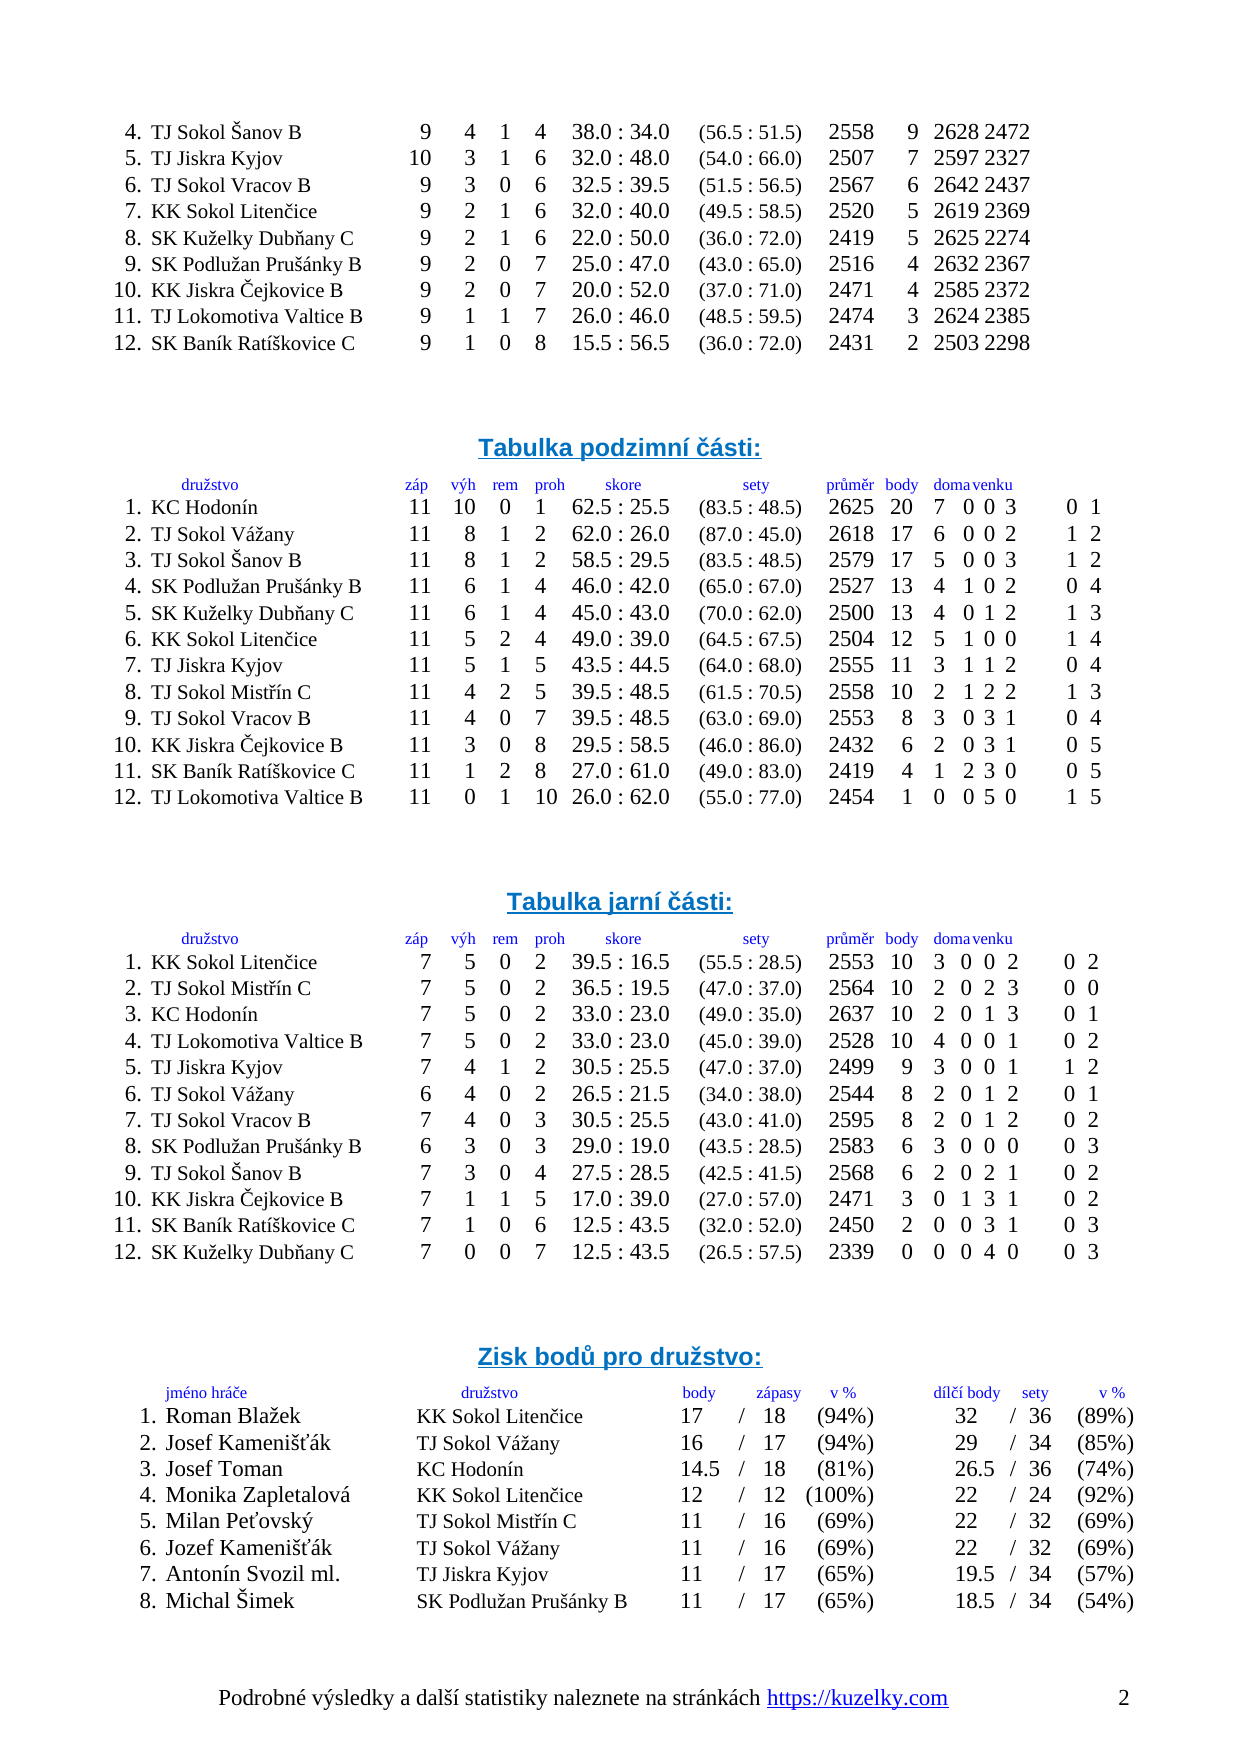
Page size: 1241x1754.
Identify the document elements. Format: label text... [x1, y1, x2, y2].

text 10. KK Jiskra Čejkovice B 9 2 0 7 20.0 : 52.0 (37.0 : 71.0) 2471 4 2585 2372 [106, 276, 1134, 303]
text 5. Milan Peťovský TJ Sokol Mistřín C 11 / 16 (69%) 22 / 32 (69%) [106, 1508, 1134, 1534]
text 1. KC Hodonín 11 10 0 1 62.5 : 25.5 (83.5 : 48.5) 2625 20 7 0 0 3 0 1 [106, 493, 1134, 520]
text 12. TJ Lokomotiva Valtice B 11 0 1 10 26.0 : 62.0 (55.0 : 77.0) 2454 1 0 0 5 0 1 5 [106, 783, 1134, 810]
text 11. TJ Lokomotiva Valtice B 9 1 1 7 26.0 : 46.0 (48.5 : 59.5) 2474 3 2624 2385 [106, 303, 1134, 329]
text 3. TJ Sokol Šanov B 11 8 1 2 58.5 : 29.5 (83.5 : 48.5) 2579 17 5 0 0 3 1 2 [106, 546, 1134, 572]
text 3. KC Hodonín 7 5 0 2 33.0 : 23.0 (49.0 : 35.0) 2637 10 2 0 1 3 0 1 [106, 1001, 1134, 1027]
text 2. TJ Sokol Vážany 11 8 1 2 62.0 : 26.0 (87.0 : 45.0) 2618 17 6 0 0 2 1 2 [106, 520, 1134, 546]
text Tabulka jarní části: [94, 887, 1145, 916]
text 7. KK Sokol Litenčice 9 2 1 6 32.0 : 40.0 (49.5 : 58.5) 2520 5 2619 2369 [106, 197, 1134, 223]
text 12. SK Kuželky Dubňany C 7 0 0 7 12.5 : 43.5 (26.5 : 57.5) 2339 0 0 0 4 0 0 3 [106, 1238, 1134, 1264]
text 5. TJ Jiskra Kyjov 7 4 1 2 30.5 : 25.5 (47.0 : 37.0) 2499 9 3 0 0 1 1 2 [106, 1053, 1134, 1079]
text 8. TJ Sokol Mistřín C 11 4 2 5 39.5 : 48.5 (61.5 : 70.5) 2558 10 2 1 2 2 1 3 [106, 678, 1134, 704]
text 4. TJ Sokol Šanov B 9 4 1 4 38.0 : 34.0 (56.5 : 51.5) 2558 9 2628 2472 [106, 118, 1134, 144]
text 7. Antonín Svozil ml. TJ Jiskra Kyjov 11 / 17 (65%) 19.5 / 34 (57%) [106, 1560, 1134, 1587]
text Zisk bodů pro družstvo: [94, 1342, 1145, 1371]
text 8. SK Podlužan Prušánky B 6 3 0 3 29.0 : 19.0 (43.5 : 28.5) 2583 6 3 0 0 0 0 3 [106, 1132, 1134, 1159]
text 9. SK Podlužan Prušánky B 9 2 0 7 25.0 : 47.0 (43.0 : 65.0) 2516 4 2632 2367 [106, 250, 1134, 276]
text 7. TJ Sokol Vracov B 7 4 0 3 30.5 : 25.5 (43.0 : 41.0) 2595 8 2 0 1 2 0 2 [106, 1106, 1134, 1132]
text 11. SK Baník Ratíškovice C 7 1 0 6 12.5 : 43.5 (32.0 : 52.0) 2450 2 0 0 3 1 0 3 [106, 1211, 1134, 1238]
text 5. SK Kuželky Dubňany C 11 6 1 4 45.0 : 43.0 (70.0 : 62.0) 2500 13 4 0 1 2 1 3 [106, 599, 1134, 625]
text 4. TJ Lokomotiva Valtice B 7 5 0 2 33.0 : 23.0 (45.0 : 39.0) 2528 10 4 0 0 1 0 2 [106, 1027, 1134, 1053]
text 6. Jozef Kamenišťák TJ Sokol Vážany 11 / 16 (69%) 22 / 32 (69%) [106, 1534, 1134, 1560]
text 12. SK Baník Ratíškovice C 9 1 0 8 15.5 : 56.5 (36.0 : 72.0) 2431 2 2503 2298 [106, 329, 1134, 355]
text 8. SK Kuželky Dubňany C 9 2 1 6 22.0 : 50.0 (36.0 : 72.0) 2419 5 2625 2274 [106, 223, 1134, 250]
text 4. Monika Zapletalová KK Sokol Litenčice 12 / 12 (100%) 22 / 24 (92%) [106, 1481, 1134, 1508]
text jméno hráče družstvo body zápasy v % dílčí body sety v % [106, 1383, 1134, 1402]
text 6. TJ Sokol Vracov B 9 3 0 6 32.5 : 39.5 (51.5 : 56.5) 2567 6 2642 2437 [106, 171, 1134, 197]
text 5. TJ Jiskra Kyjov 10 3 1 6 32.0 : 48.0 (54.0 : 66.0) 2507 7 2597 2327 [106, 144, 1134, 171]
text 2. Josef Kamenišťák TJ Sokol Vážany 16 / 17 (94%) 29 / 34 (85%) [106, 1428, 1134, 1455]
text 1. KK Sokol Litenčice 7 5 0 2 39.5 : 16.5 (55.5 : 28.5) 2553 10 3 0 0 2 0 2 [106, 948, 1134, 974]
text 3. Josef Toman KC Hodonín 14.5 / 18 (81%) 26.5 / 36 (74%) [106, 1455, 1134, 1481]
text 2. TJ Sokol Mistřín C 7 5 0 2 36.5 : 19.5 (47.0 : 37.0) 2564 10 2 0 2 3 0 0 [106, 974, 1134, 1001]
text 7. TJ Jiskra Kyjov 11 5 1 5 43.5 : 44.5 (64.0 : 68.0) 2555 11 3 1 1 2 0 4 [106, 652, 1134, 678]
text 9. TJ Sokol Vracov B 11 4 0 7 39.5 : 48.5 (63.0 : 69.0) 2553 8 3 0 3 1 0 4 [106, 704, 1134, 731]
text 11. SK Baník Ratíškovice C 11 1 2 8 27.0 : 61.0 (49.0 : 83.0) 2419 4 1 2 3 0 0 5 [106, 757, 1134, 783]
text 6. TJ Sokol Vážany 6 4 0 2 26.5 : 21.5 (34.0 : 38.0) 2544 8 2 0 1 2 0 1 [106, 1079, 1134, 1106]
text 1. Roman Blažek KK Sokol Litenčice 17 / 18 (94%) 32 / 36 (89%) [106, 1402, 1134, 1428]
text 6. KK Sokol Litenčice 11 5 2 4 49.0 : 39.0 (64.5 : 67.5) 2504 12 5 1 0 0 1 4 [106, 625, 1134, 652]
text 8. Michal Šimek SK Podlužan Prušánky B 11 / 17 (65%) 18.5 / 34 (54%) [106, 1587, 1134, 1613]
text družstvo záp výh rem proh skore sety průměr body doma venku [106, 929, 1134, 948]
text 10. KK Jiskra Čejkovice B 7 1 1 5 17.0 : 39.0 (27.0 : 57.0) 2471 3 0 1 3 1 0 2 [106, 1185, 1134, 1211]
text 10. KK Jiskra Čejkovice B 11 3 0 8 29.5 : 58.5 (46.0 : 86.0) 2432 6 2 0 3 1 0 5 [106, 731, 1134, 757]
text Tabulka podzimní části: [94, 433, 1145, 462]
text 9. TJ Sokol Šanov B 7 3 0 4 27.5 : 28.5 (42.5 : 41.5) 2568 6 2 0 2 1 0 2 [106, 1159, 1134, 1185]
text 4. SK Podlužan Prušánky B 11 6 1 4 46.0 : 42.0 (65.0 : 67.0) 2527 13 4 1 0 2 0 4 [106, 572, 1134, 599]
text družstvo záp výh rem proh skore sety průměr body doma venku [106, 474, 1134, 493]
